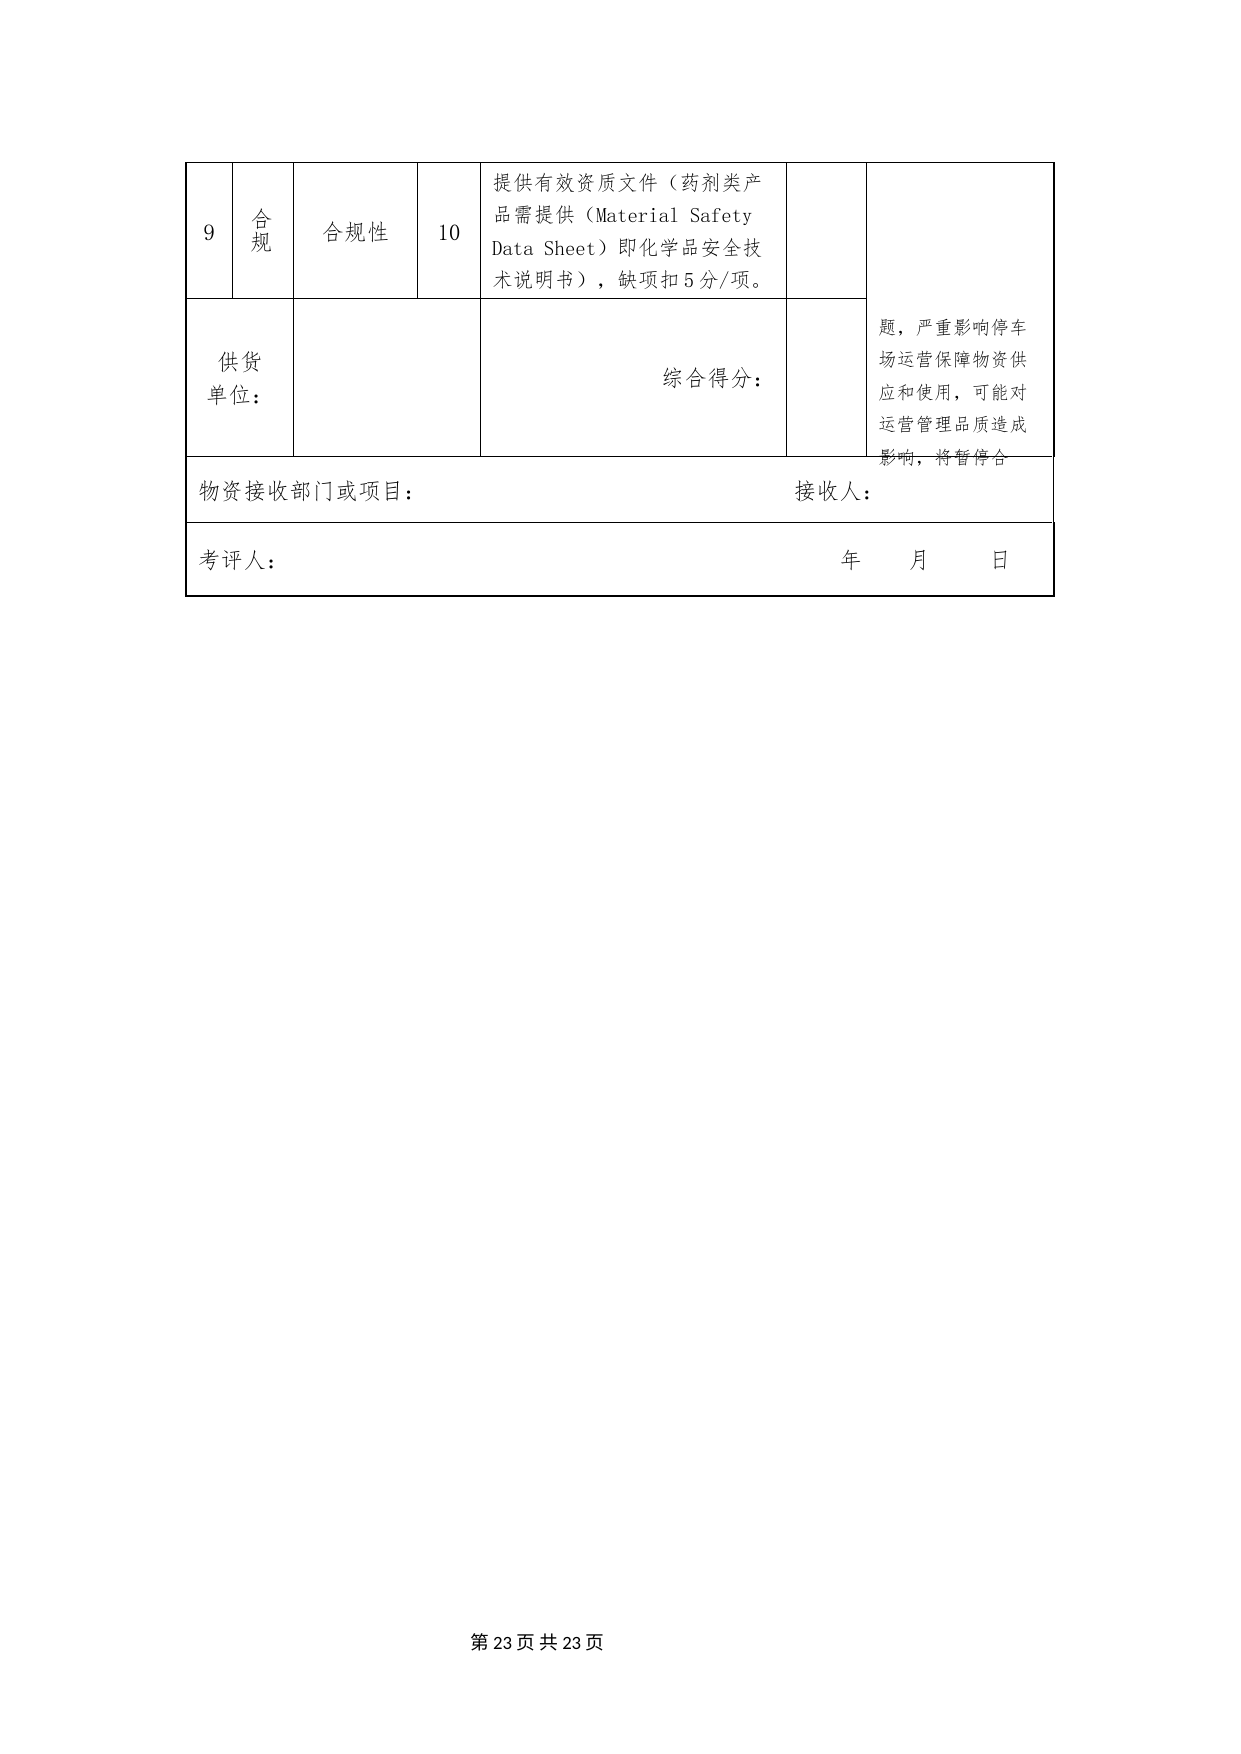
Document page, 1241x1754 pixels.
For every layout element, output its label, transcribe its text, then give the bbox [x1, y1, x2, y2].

table_cell 9 [187, 163, 232, 297]
table_cell 安全管理与合规 [233, 163, 293, 297]
table_cell 供货 单位： [187, 299, 293, 456]
table_cell 考评人： 年 月 日 [187, 522, 1053, 595]
table_cell 物资接收部门或项目： 接收人： [187, 456, 1053, 522]
table_cell 10 [418, 163, 480, 297]
table_cell [787, 163, 866, 297]
table_cell 合规性 [294, 163, 417, 297]
table_cell 提供有效资质文件（药剂类产品需提供（Material Safety Data Sheet）即化学品安全技术说明书），缺项扣5分/项。 [481, 163, 786, 297]
table_cell [294, 299, 480, 456]
table_cell [787, 299, 866, 456]
table_cell 综合得分： [481, 299, 786, 456]
